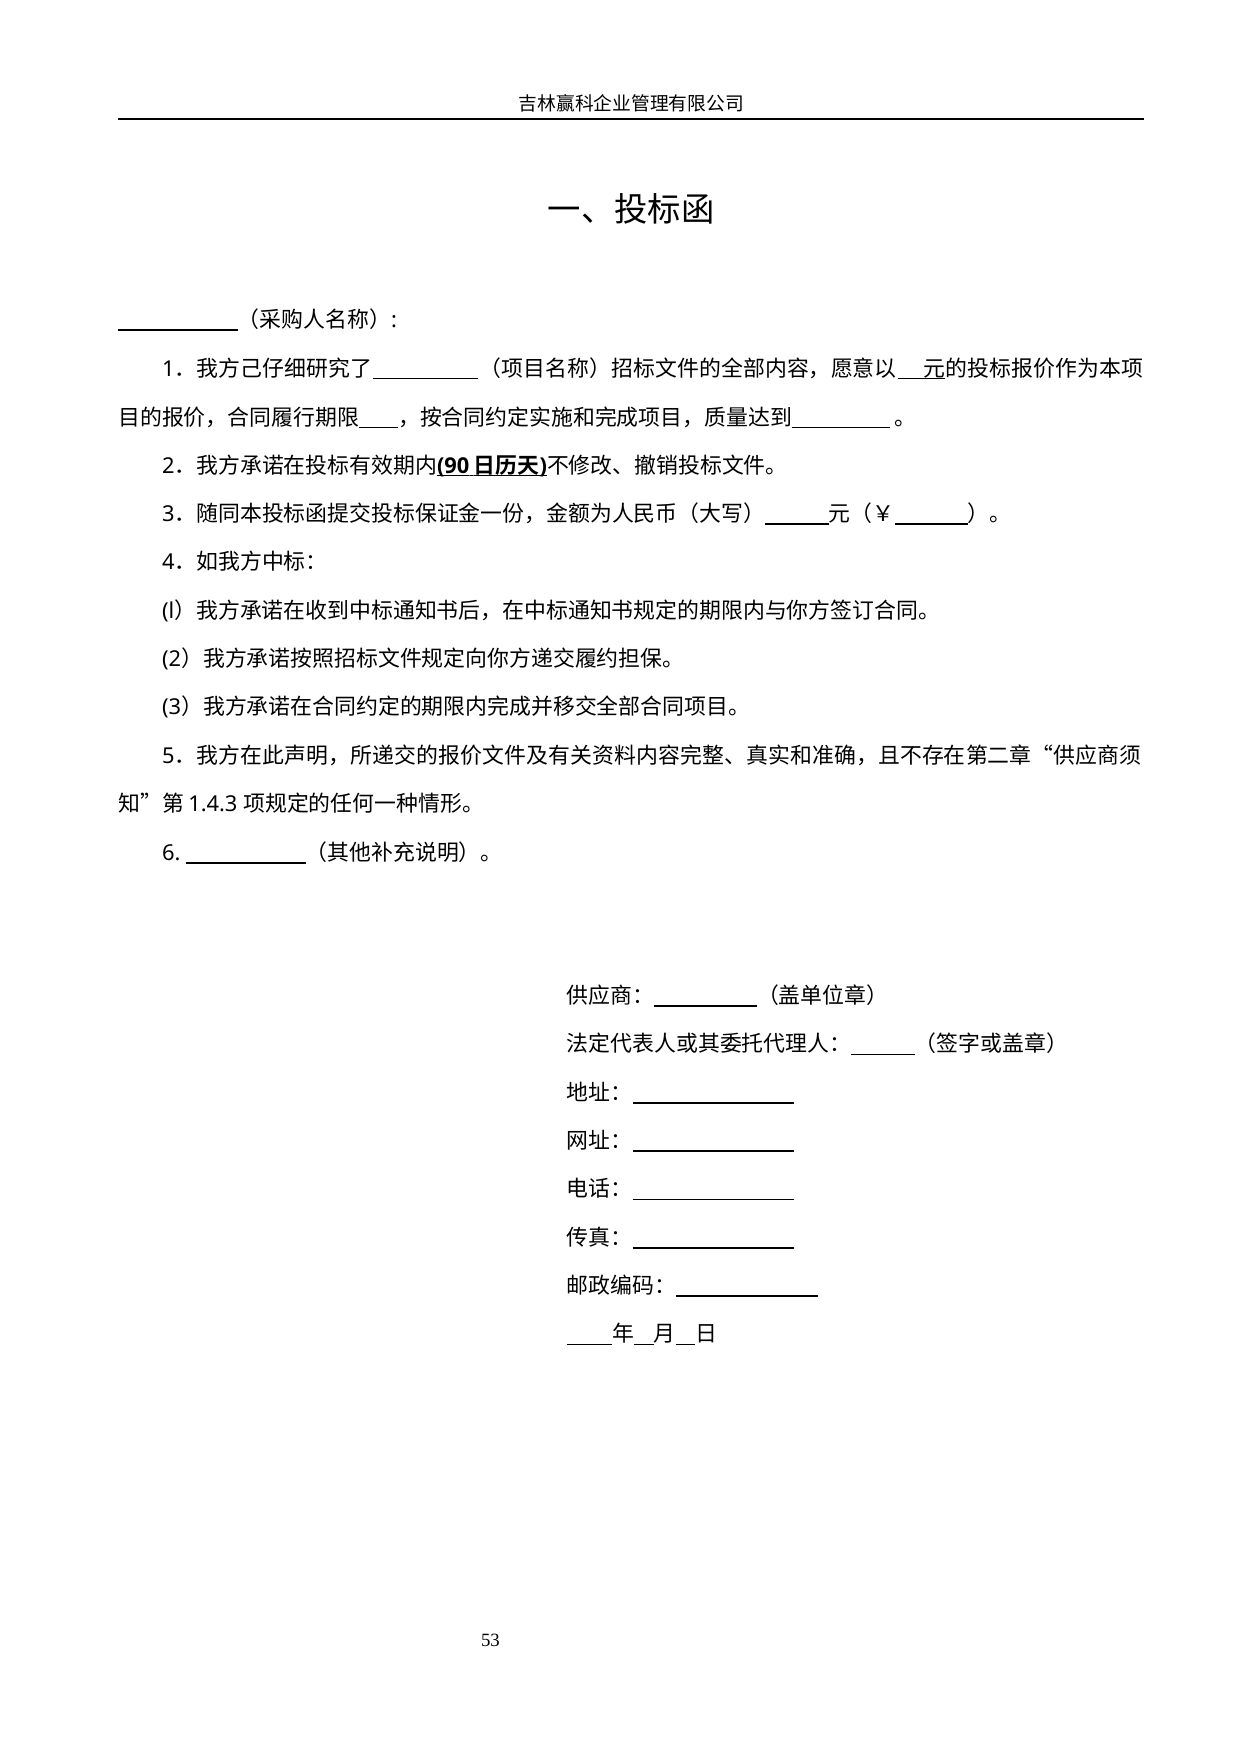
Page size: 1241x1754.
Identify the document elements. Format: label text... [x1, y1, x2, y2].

text 地址： [118, 1074, 1144, 1107]
text 1．我方己仔细研究了 （项目名称）招标文件的全部内容，愿意以 元的投标报价作为本项目的报价，合同履行期限 ，按合同约定实施和完成项目，质量达到 。 [118, 350, 1144, 432]
text 4．如我方中标： [118, 544, 1144, 577]
text 电话： [118, 1171, 1144, 1203]
text (l）我方承诺在收到中标通知书后，在中标通知书规定的期限内与你方签订合同。 [118, 592, 1144, 625]
text 法定代表人或其委托代理人： （签字或盖章） [118, 1026, 1144, 1058]
text 5．我方在此声明，所递交的报价文件及有关资料内容完整、真实和准确，且不存在第二章“供应商须知”第1.4.3 项规定的任何一种情形。 [118, 737, 1144, 819]
text 传真： [118, 1219, 1144, 1252]
text 网址： [118, 1123, 1144, 1155]
subtitle 一、投标函 [118, 175, 1144, 240]
text 6. （其他补充说明）。 [118, 834, 1144, 867]
text 供应商： （盖单位章） [118, 978, 1144, 1010]
text (3）我方承诺在合同约定的期限内完成并移交全部合同项目。 [118, 689, 1144, 722]
text (2）我方承诺按照招标文件规定向你方递交履约担保。 [118, 641, 1144, 673]
text 3．随同本投标函提交投标保证金一份，金额为人民币（大写） 元（￥ ）。 [118, 496, 1144, 528]
text 邮政编码： [118, 1268, 1144, 1300]
text 年 月 日 [118, 1316, 1144, 1348]
text 2．我方承诺在投标有效期内(90日历天)不修改、撤销投标文件。 [118, 447, 1144, 480]
text （采购人名称）: [118, 302, 1144, 334]
